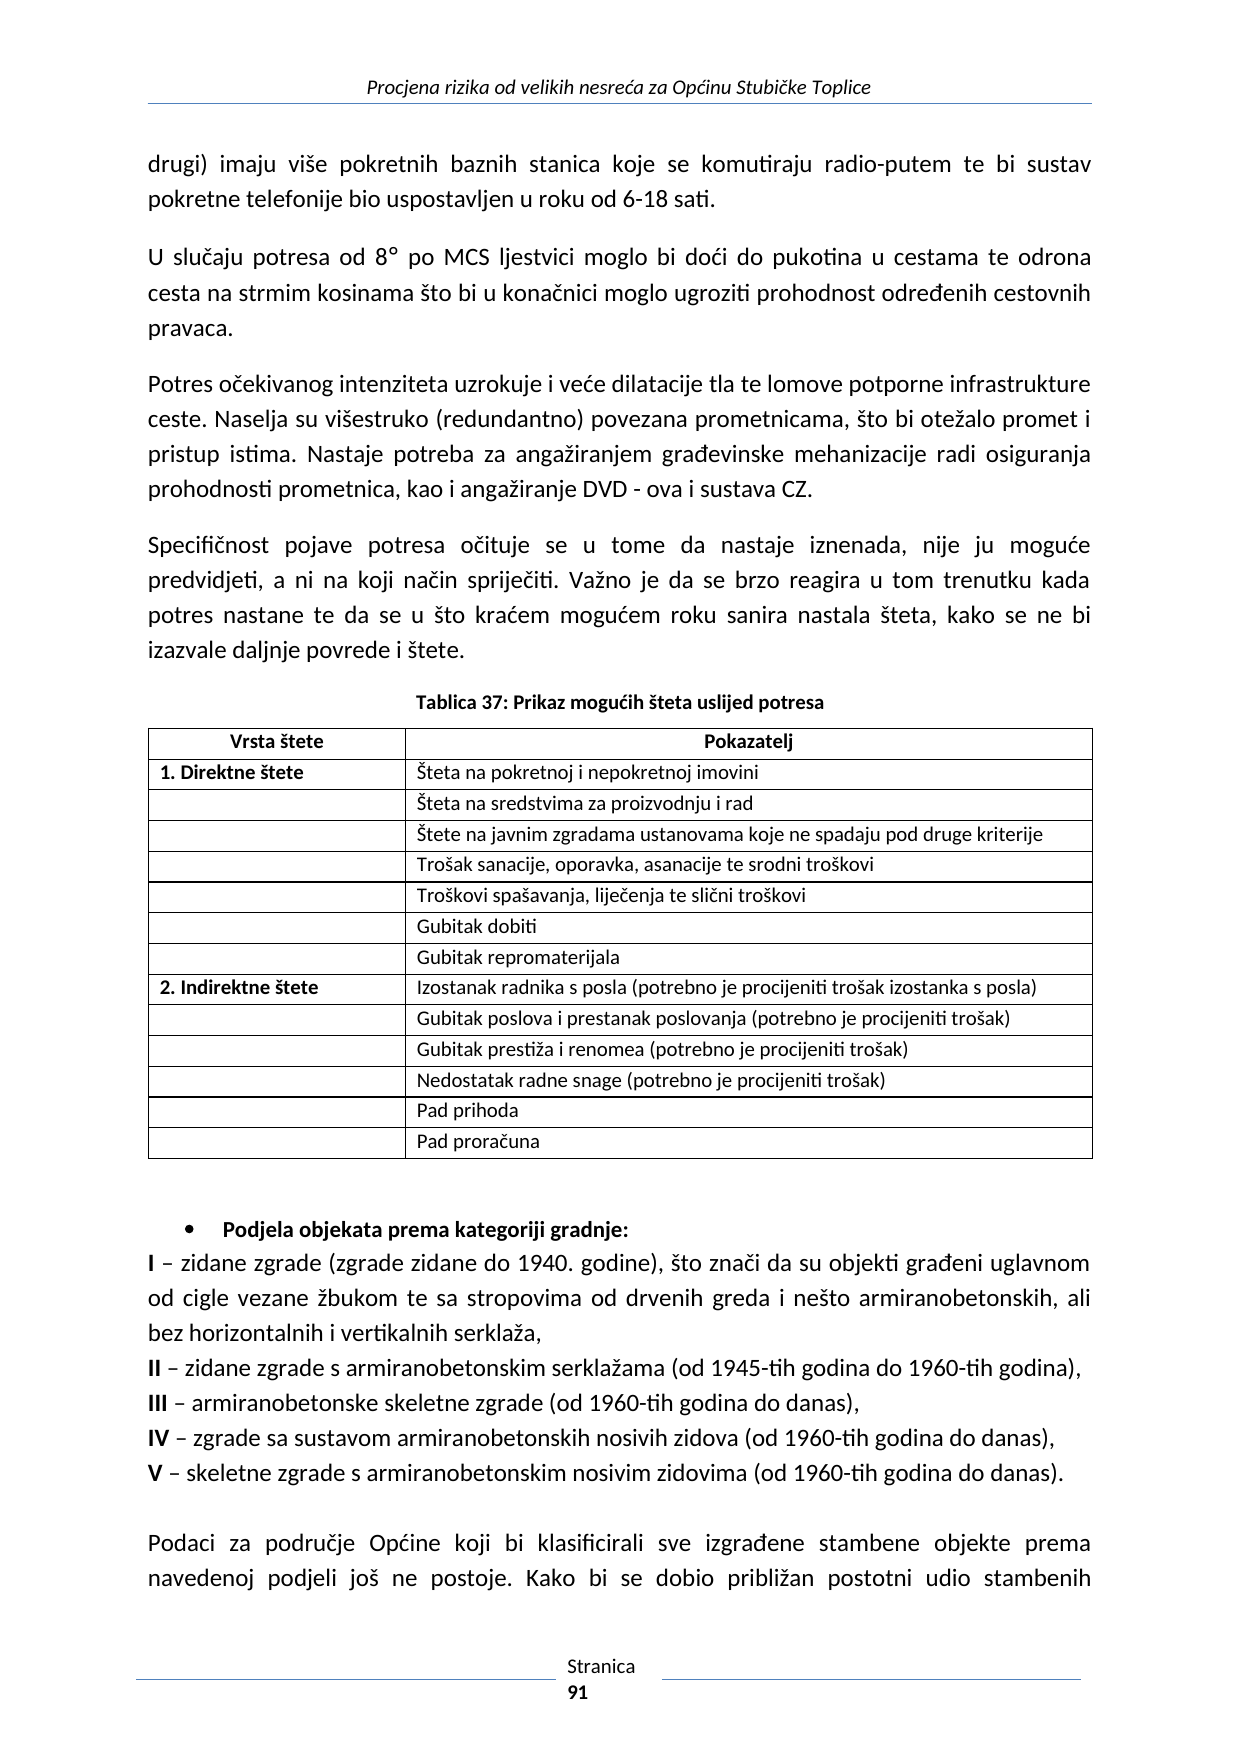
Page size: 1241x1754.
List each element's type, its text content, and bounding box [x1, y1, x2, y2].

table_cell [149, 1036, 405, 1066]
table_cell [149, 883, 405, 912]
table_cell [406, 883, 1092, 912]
text I – zidane zgrade (zgrade zidane do 1940. godine), što znači da su objekti građeni uglavnom od cigle vezane žbukom te sa stropovima od drvenih greda i nešto armiranobetonskih, ali bez horizontalnih i vertikalnih serklaža, [148, 1247, 1092, 1347]
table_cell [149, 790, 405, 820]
text Tablica 37: Prikaz mogućih šteta uslijed potresa [148, 689, 1092, 715]
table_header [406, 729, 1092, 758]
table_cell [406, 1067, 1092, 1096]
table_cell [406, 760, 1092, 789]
text Specifičnost pojave potresa očituje se u tome da nastaje iznenada, nije ju moguće predvidjeti, a ni na koji način spriječiti. Važno je da se brzo reagira u tom trenutku kada potres nastane te da se u što kraćem mogućem roku sanira nastala šteta, kako se ne bi izazvale daljnje povrede i štete. [148, 529, 1092, 664]
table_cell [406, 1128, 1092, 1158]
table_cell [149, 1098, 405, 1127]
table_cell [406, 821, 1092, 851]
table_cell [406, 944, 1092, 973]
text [148, 148, 1092, 213]
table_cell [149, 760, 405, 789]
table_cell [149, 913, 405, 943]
text IV – zgrade sa sustavom armiranobetonskih nosivih zidova (od 1960-tih godina do danas), [148, 1422, 1092, 1452]
text Potres očekivanog intenziteta uzrokuje i veće dilatacije tla te lomove potporne infrastrukture ceste. Naselja su višestruko (redundantno) povezana prometnicama, što bi otežalo promet i pristup istima. Nastaje potreba za angažiranjem građevinske mehanizacije radi osiguranja prohodnosti prometnica, kao i angažiranje DVD - ova i sustava CZ. [148, 368, 1092, 503]
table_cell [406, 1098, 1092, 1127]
list Podjela objekata prema kategoriji gradnje: [185, 1215, 1092, 1243]
text II – zidane zgrade s armiranobetonskim serklažama (od 1945-tih godina do 1960-tih godina), [148, 1352, 1092, 1382]
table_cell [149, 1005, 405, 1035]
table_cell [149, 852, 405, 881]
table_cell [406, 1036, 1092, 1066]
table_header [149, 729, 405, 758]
text U slučaju potresa od 8° po MCS ljestvici moglo bi doći do pukotina u cestama te odrona cesta na strmim kosinama što bi u konačnici moglo ugroziti prohodnost određenih cestovnih pravaca. [148, 238, 1092, 343]
text V – skeletne zgrade s armiranobetonskim nosivim zidovima (od 1960-tih godina do danas). [148, 1457, 1092, 1487]
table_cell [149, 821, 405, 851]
text III – armiranobetonske skeletne zgrade (od 1960-tih godina do danas), [148, 1387, 1092, 1417]
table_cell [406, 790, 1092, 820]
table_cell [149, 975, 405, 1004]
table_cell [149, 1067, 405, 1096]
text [148, 1527, 1092, 1592]
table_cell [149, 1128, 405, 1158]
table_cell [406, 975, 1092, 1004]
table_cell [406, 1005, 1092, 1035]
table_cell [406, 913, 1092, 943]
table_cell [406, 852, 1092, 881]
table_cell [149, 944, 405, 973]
